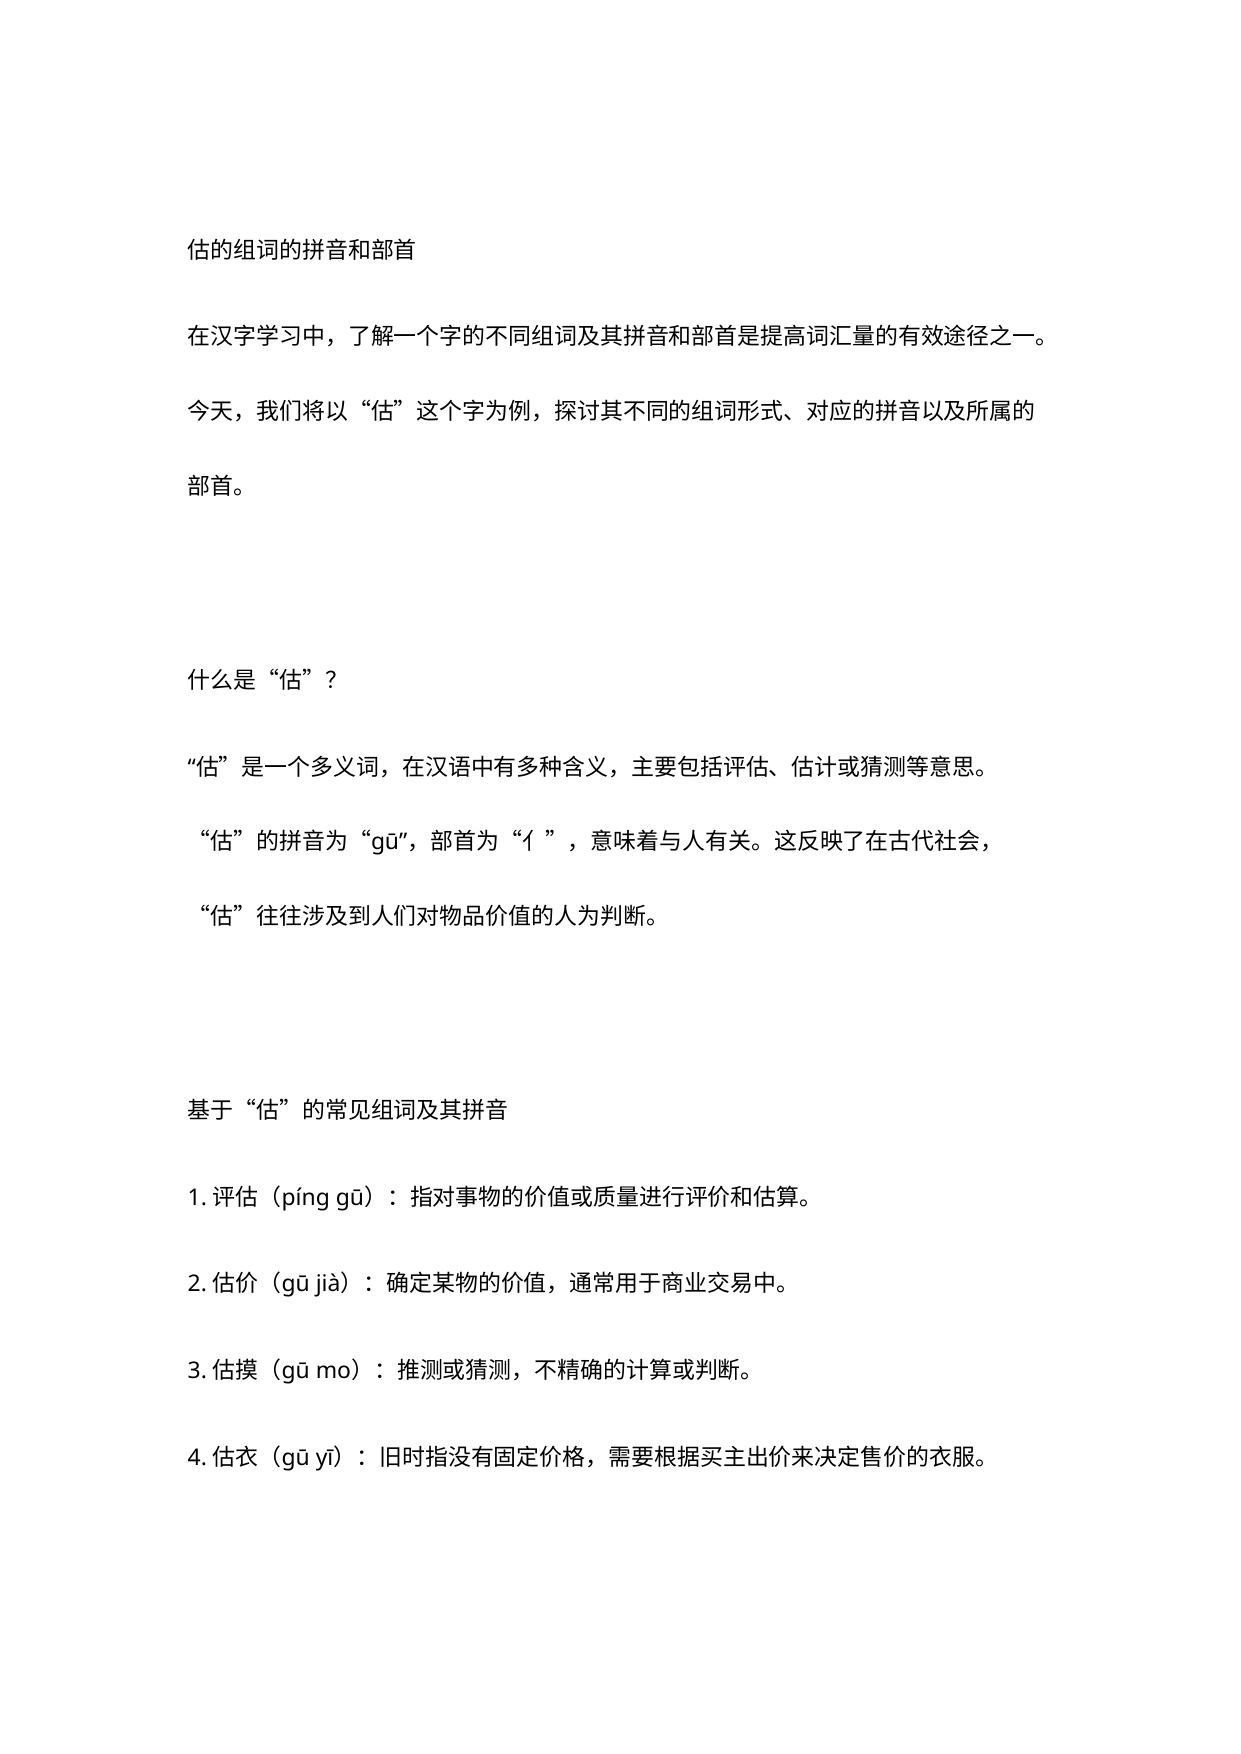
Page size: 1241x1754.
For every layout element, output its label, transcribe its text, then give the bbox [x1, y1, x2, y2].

text 基于“估”的常见组词及其拼音 [187, 1076, 1053, 1141]
text 4. 估衣（gū yī）：旧时指没有固定价格，需要根据买主出价来决定售价的衣服。 [187, 1423, 1053, 1488]
text “估”是一个多义词，在汉语中有多种含义，主要包括评估、估计或猜测等意思。“估”的拼音为“gū”，部首为“亻”，意味着与人有关。这反映了在古代社会，“估”往往涉及到人们对物品价值的人为判断。 [187, 733, 1053, 947]
text 3. 估摸（gū mo）：推测或猜测，不精确的计算或判断。 [187, 1336, 1053, 1401]
text 2. 估价（gū jià）：确定某物的价值，通常用于商业交易中。 [187, 1249, 1053, 1314]
text 估的组词的拼音和部首 [187, 216, 1053, 281]
text 1. 评估（píng gū）：指对事物的价值或质量进行评价和估算。 [187, 1163, 1053, 1228]
text 在汉字学习中，了解一个字的不同组词及其拼音和部首是提高词汇量的有效途径之一。今天，我们将以“估”这个字为例，探讨其不同的组词形式、对应的拼音以及所属的部首。 [187, 302, 1053, 517]
text 什么是“估”？ [187, 646, 1053, 711]
